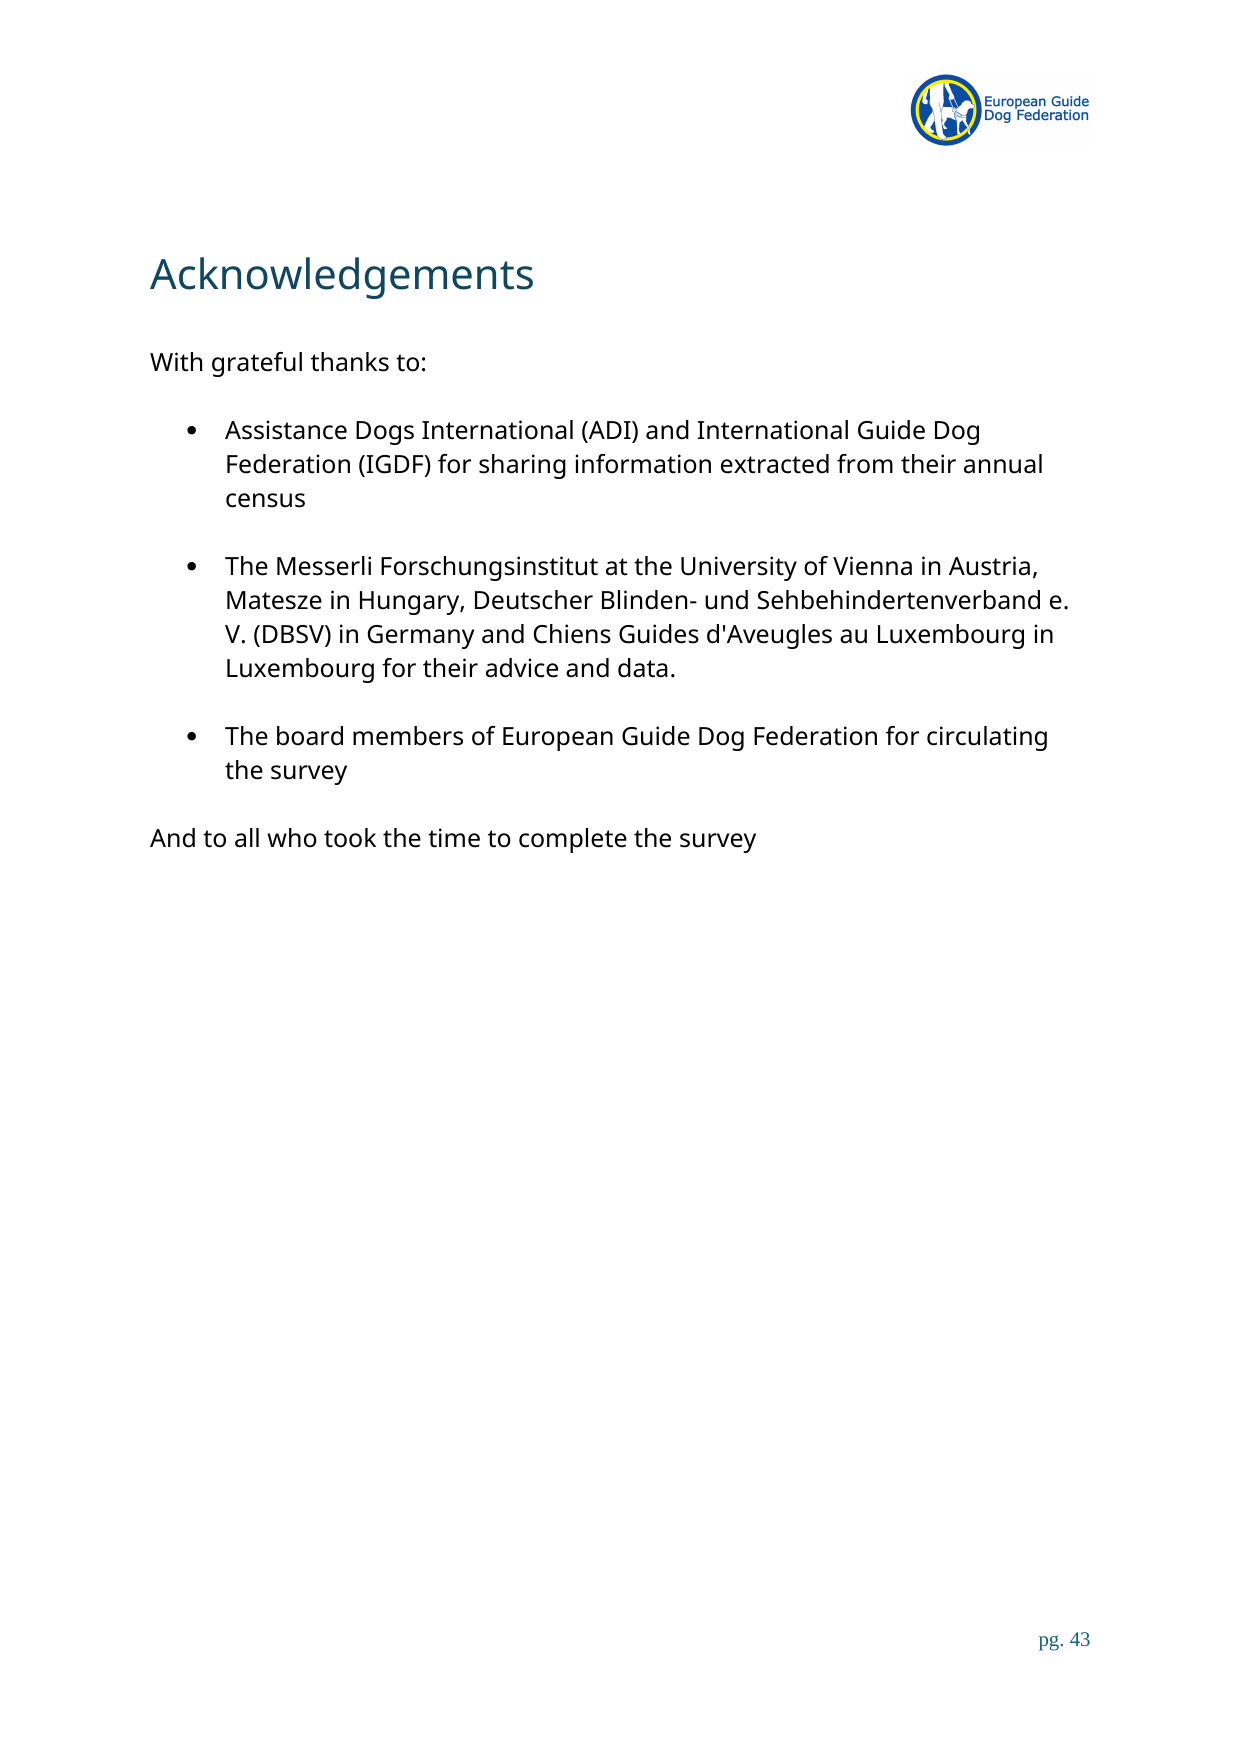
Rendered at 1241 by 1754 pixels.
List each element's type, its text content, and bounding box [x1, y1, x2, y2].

subtitle Acknowledgements [150, 245, 1090, 302]
text And to all who took the time to complete the survey [150, 821, 1090, 855]
list Assistance Dogs International (ADI) and International Guide Dog Federation (IGDF) for sharing information extracted from their annual census [187, 412, 1090, 514]
list The Messerli Forschungsinstitut at the University of Vienna in Austria, Matesze in Hungary, Deutscher Blinden- und Sehbehindertenverband e. V. (DBSV) in Germany and Chiens Guides d'Aveugles au Luxembourg in Luxembourg for their advice and data. [187, 548, 1090, 685]
picture [909, 73, 1091, 147]
text With grateful thanks to: [150, 344, 1090, 378]
list The board members of European Guide Dog Federation for circulating the survey [187, 719, 1090, 787]
